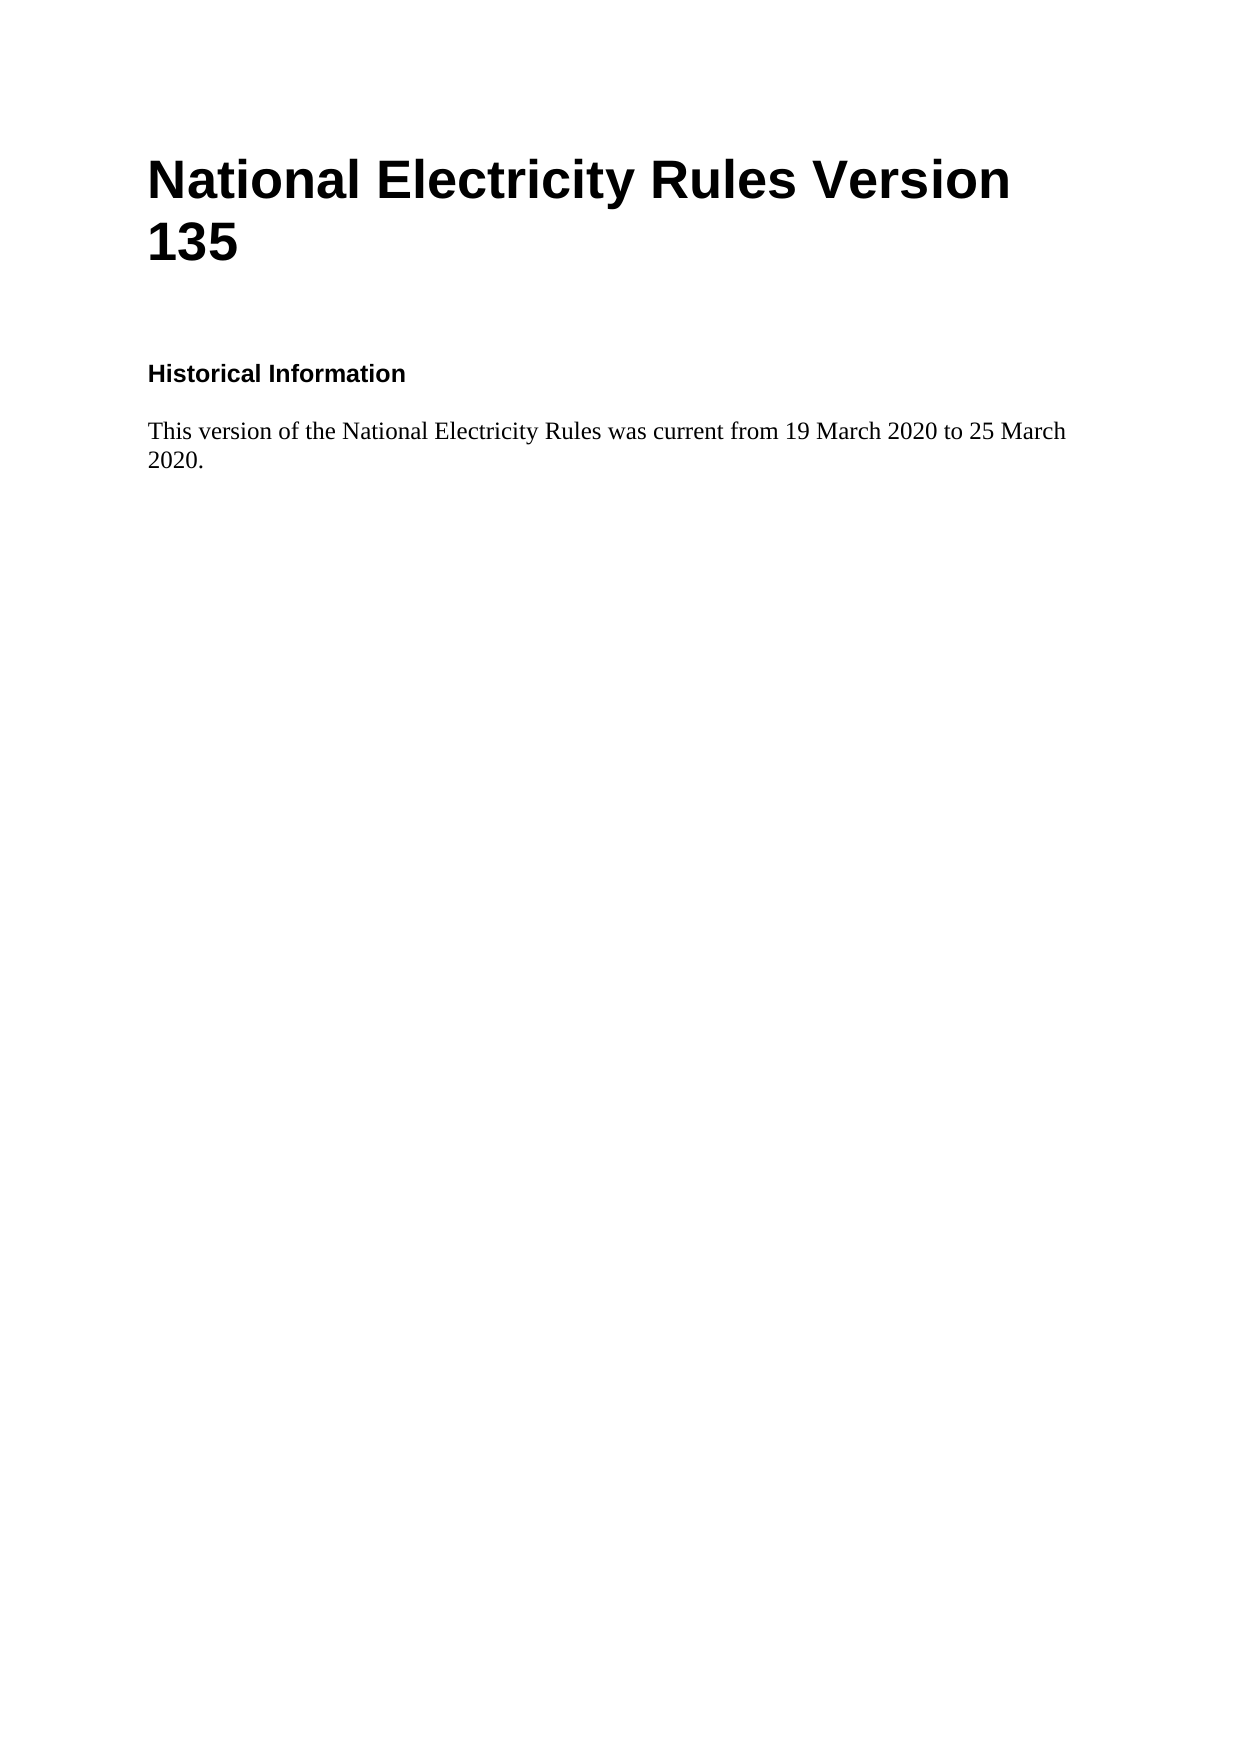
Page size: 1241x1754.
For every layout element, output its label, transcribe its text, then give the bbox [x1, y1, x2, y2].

text This version of the National Electricity Rules was current from 19 March 2020 to 25 March 2020. [148, 416, 1092, 473]
text Historical Information [148, 358, 1092, 387]
text National Electricity Rules Version 135 [148, 148, 1092, 272]
